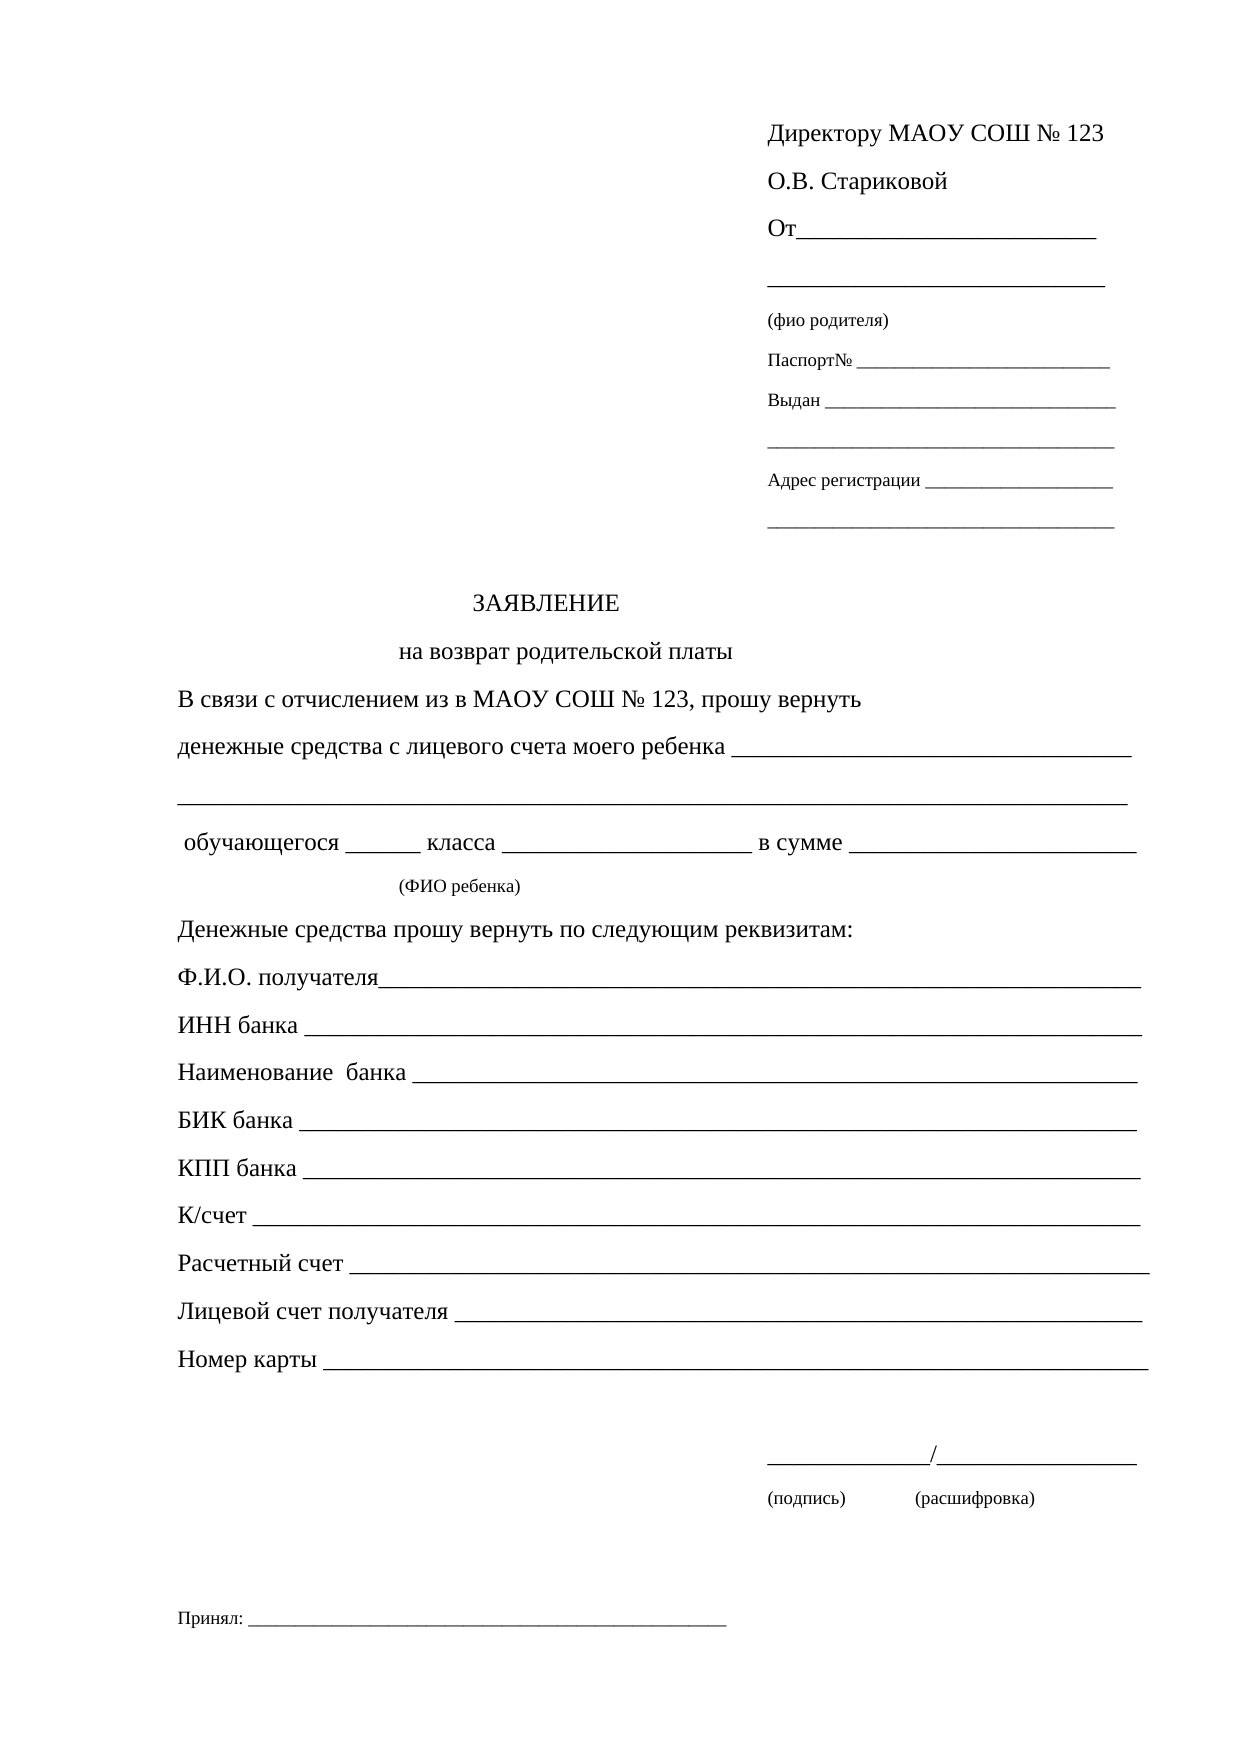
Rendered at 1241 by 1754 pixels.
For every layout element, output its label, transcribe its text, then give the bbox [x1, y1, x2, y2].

text ____________________________________________________________________________ [177, 779, 1152, 808]
text В связи с отчислением из в МАОУ СОШ № 123, прошу вернуть [177, 684, 1152, 712]
text денежные средства с лицевого счета моего ребенка ________________________________ [177, 731, 1152, 760]
text Расчетный счет ________________________________________________________________ [177, 1248, 1152, 1277]
text Лицевой счет получателя _______________________________________________________ [177, 1296, 1152, 1325]
text Выдан _______________________________ [693, 389, 1152, 410]
text _____________/________________ [177, 1439, 1152, 1468]
text _____________________________________ [693, 429, 1152, 450]
text Ф.И.О. получателя_____________________________________________________________ [177, 962, 1152, 991]
text Номер карты __________________________________________________________________ [177, 1344, 1152, 1372]
text (подпись) (расшифровка) [177, 1487, 1152, 1508]
text ИНН банка ___________________________________________________________________ [177, 1010, 1152, 1038]
text (ФИО ребенка) [325, 874, 1152, 896]
text _____________________________________ [177, 508, 1152, 530]
text Директору МАОУ СОШ № 123 [177, 118, 1152, 147]
text ___________________________ [693, 261, 1152, 290]
text Денежные средства прошу вернуть по следующим реквизитам: [177, 914, 1152, 943]
text КПП банка ___________________________________________________________________ [177, 1153, 1152, 1182]
text Адрес регистрации ____________________ [693, 468, 1152, 490]
text От________________________ [693, 213, 1152, 242]
text обучающегося ______ класса ____________________ в сумме _______________________ [177, 827, 1152, 856]
text О.В. Стариковой [693, 166, 1152, 194]
text (фио родителя) [693, 309, 1152, 331]
text на возврат родительской платы [325, 636, 1152, 665]
text ЗАЯВЛЕНИЕ [177, 588, 1152, 617]
text Принял: ___________________________________________________ [177, 1607, 1152, 1629]
text БИК банка ___________________________________________________________________ [177, 1105, 1152, 1134]
text Паспорт№ ___________________________ [693, 349, 1152, 370]
text К/счет _______________________________________________________________________ [177, 1201, 1152, 1229]
text Наименование банка __________________________________________________________ [177, 1057, 1152, 1086]
